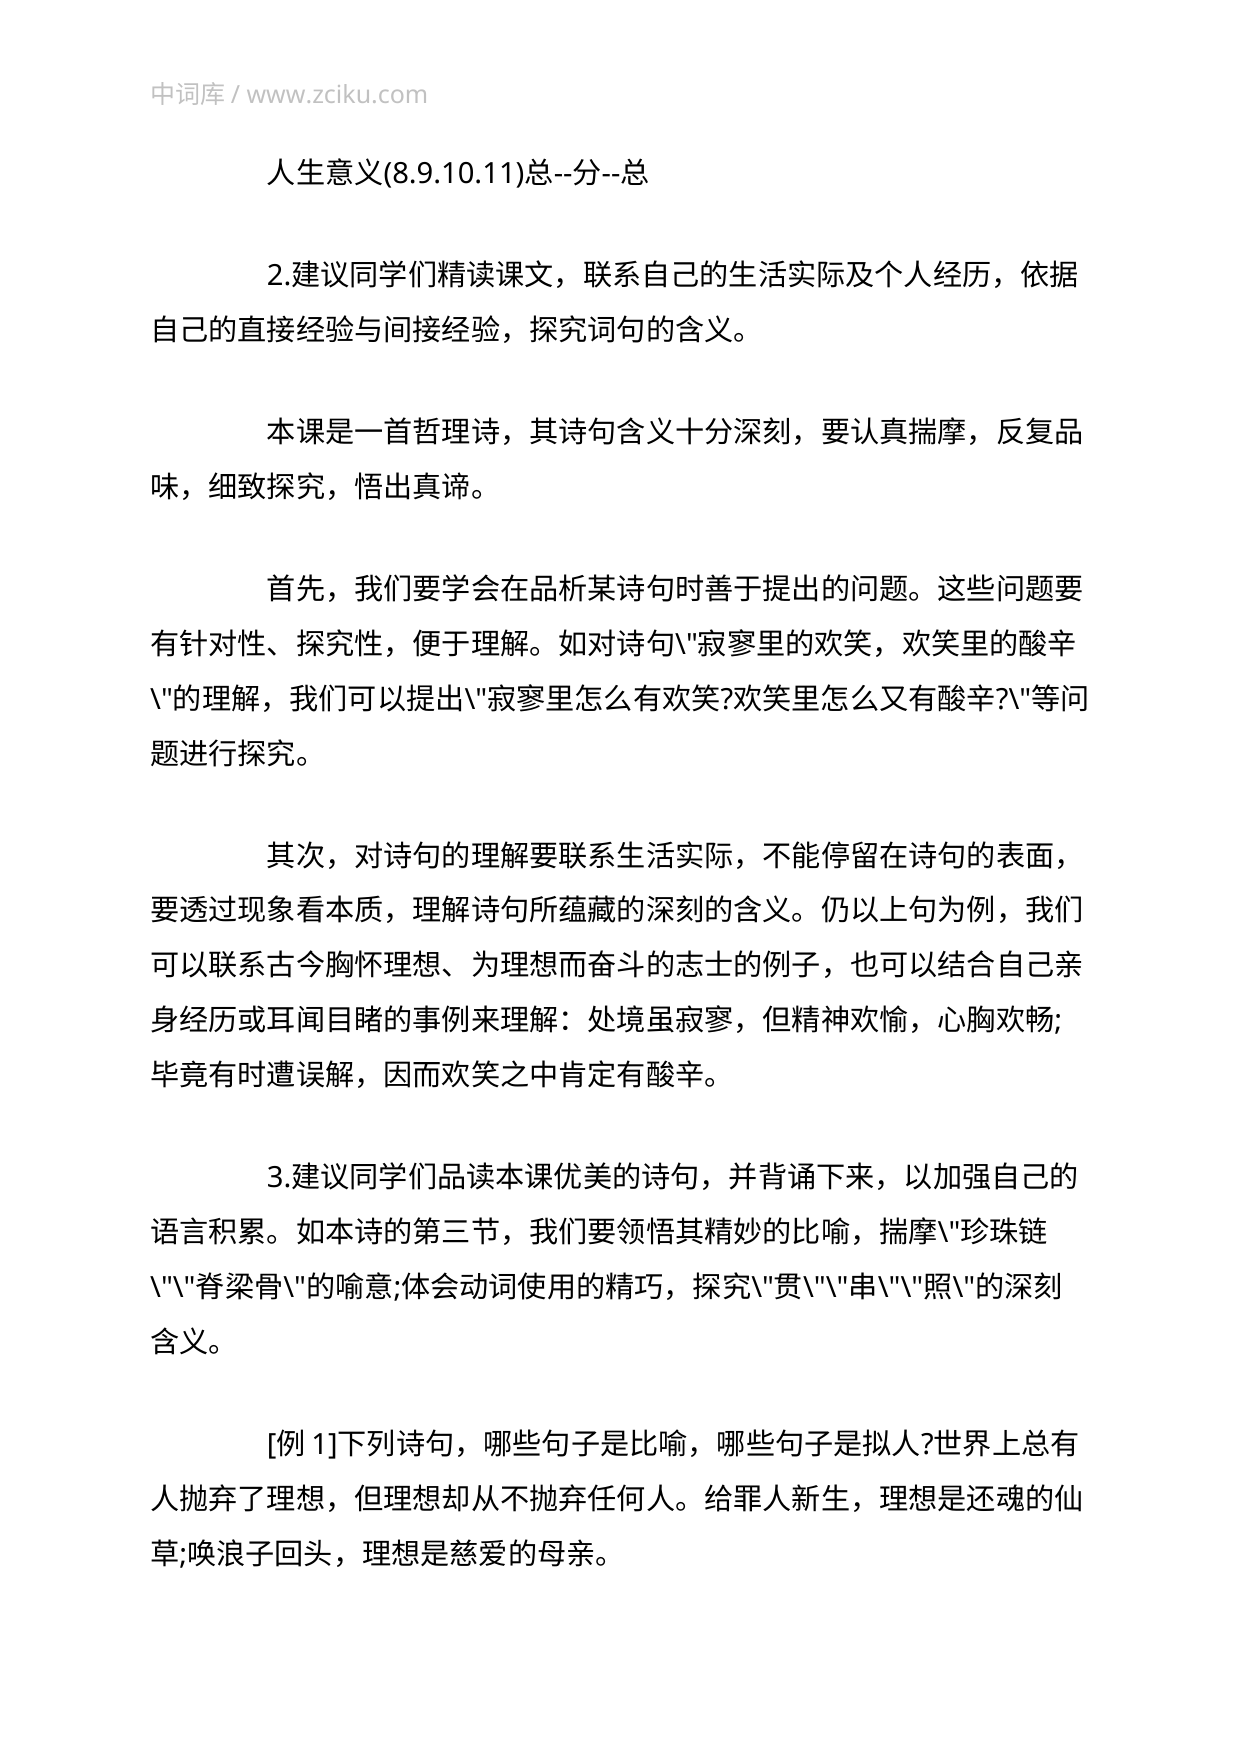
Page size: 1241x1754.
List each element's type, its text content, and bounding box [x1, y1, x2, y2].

text 2.建议同学们精读课文，联系自己的生活实际及个人经历，依据自己的直接经验与间接经验，探究词句的含义。 [150, 252, 1090, 349]
text 人生意义(8.9.10.11)总--分--总 [150, 150, 1090, 192]
text 本课是一首哲理诗，其诗句含义十分深刻，要认真揣摩，反复品味，细致探究，悟出真谛。 [150, 409, 1090, 506]
text [例1]下列诗句，哪些句子是比喻，哪些句子是拟人?世界上总有人抛弃了理想，但理想却从不抛弃任何人。给罪人新生，理想是还魂的仙草;唤浪子回头，理想是慈爱的母亲。 [150, 1420, 1090, 1573]
text 首先，我们要学会在品析某诗句时善于提出的问题。这些问题要有针对性、探究性，便于理解。如对诗句\"寂寥里的欢笑，欢笑里的酸辛\"的理解，我们可以提出\"寂寥里怎么有欢笑?欢笑里怎么又有酸辛?\"等问题进行探究。 [150, 565, 1090, 773]
text 3.建议同学们品读本课优美的诗句，并背诵下来，以加强自己的语言积累。如本诗的第三节，我们要领悟其精妙的比喻，揣摩\"珍珠链\"\"脊梁骨\"的喻意;体会动词使用的精巧，探究\"贯\"\"串\"\"照\"的深刻含义。 [150, 1153, 1090, 1361]
text 其次，对诗句的理解要联系生活实际，不能停留在诗句的表面，要透过现象看本质，理解诗句所蕴藏的深刻的含义。仍以上句为例，我们可以联系古今胸怀理想、为理想而奋斗的志士的例子，也可以结合自己亲身经历或耳闻目睹的事例来理解：处境虽寂寥，但精神欢愉，心胸欢畅;毕竟有时遭误解，因而欢笑之中肯定有酸辛。 [150, 832, 1090, 1094]
